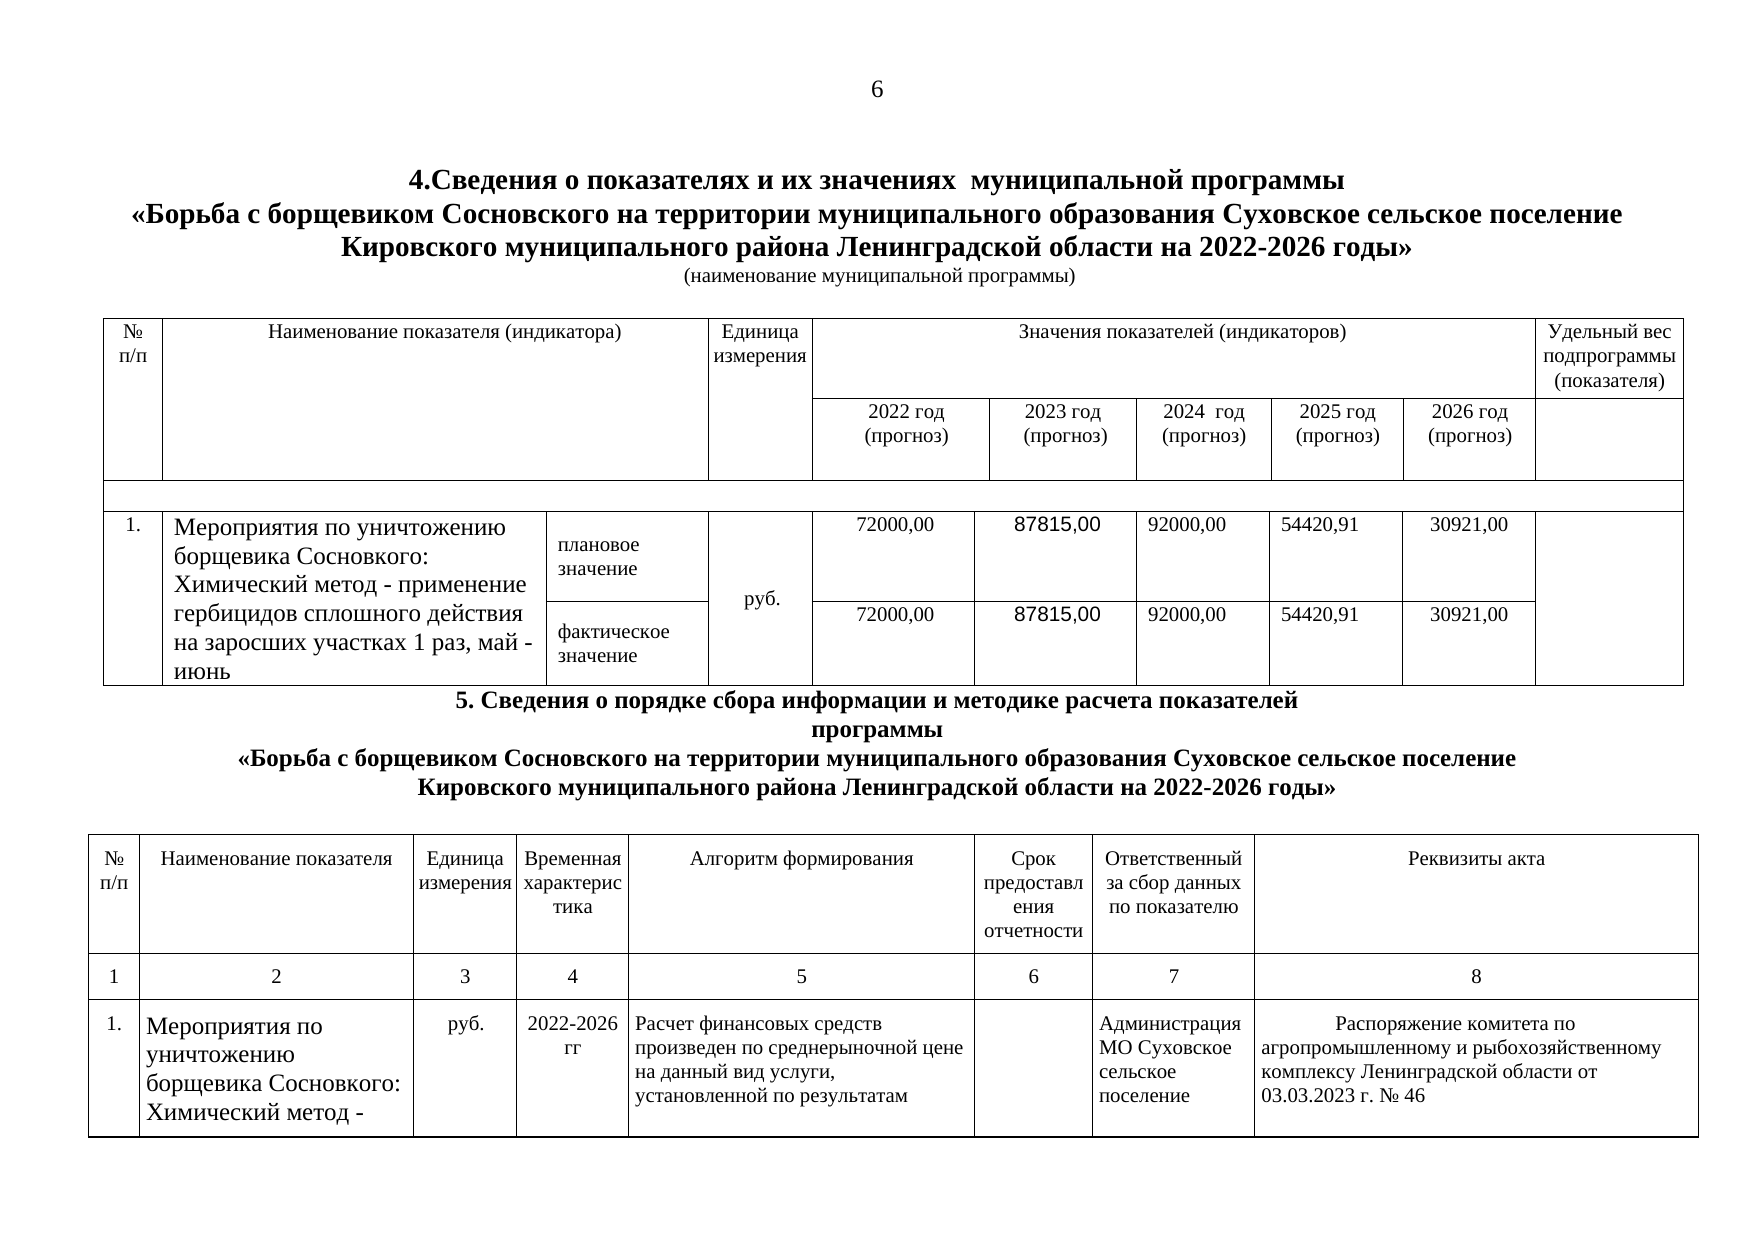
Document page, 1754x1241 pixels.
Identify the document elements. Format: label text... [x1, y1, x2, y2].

text «Борьба с борщевиком Сосновского на территории муниципального образования Суховское сельское поселение [118, 743, 1636, 772]
table_header № п/п [89, 835, 139, 953]
table_cell 92000,00 [1137, 602, 1269, 684]
table_cell руб. [709, 512, 812, 684]
table_cell 2022-2026 гг [517, 1000, 628, 1136]
table_cell 2024 год (прогноз) [1137, 399, 1271, 480]
table_cell 3 [414, 954, 516, 999]
table_header Единица измерения [414, 835, 516, 953]
table_cell [1536, 399, 1683, 480]
table_cell 5 [629, 954, 974, 999]
table_cell [104, 481, 1683, 511]
table_cell [1536, 512, 1683, 684]
table_cell 30921,00 [1403, 602, 1535, 684]
table_cell 2 [140, 954, 413, 999]
table_cell 87815,00 [975, 512, 1136, 601]
text (наименование муниципальной программы) [118, 263, 1636, 287]
text Кировского муниципального района Ленинградской области на 2022-2026 годы» [118, 229, 1636, 263]
table_header Значения показателей (индикаторов) [813, 319, 1535, 398]
table_cell 54420,91 [1270, 512, 1402, 601]
table_cell 1. [89, 1000, 139, 1136]
table_cell плановое значение [547, 512, 708, 601]
table_header Реквизиты акта [1255, 835, 1698, 953]
table_cell 54420,91 [1270, 602, 1402, 684]
table_header Срок предоставления отчетности [975, 835, 1092, 953]
table_cell 92000,00 [1137, 512, 1269, 601]
table_cell фактическое значение [547, 602, 708, 684]
text программы [118, 714, 1636, 743]
text 4.Сведения о показателях и их значениях муниципальной программы [118, 162, 1636, 196]
table_cell руб. [414, 1000, 516, 1136]
table_cell 30921,00 [1403, 512, 1535, 601]
table_cell [975, 1000, 1092, 1136]
table_cell Распоряжение комитета по агропромышленному и рыбохозяйственному комплексу Ленинградской области от 03.03.2023 г. № 46 [1255, 1000, 1698, 1136]
table_cell Мероприятия по уничтожению борщевика Сосновкого: Химический метод - применение гербицидов сплошного действия на заросших участках 1 раз, май -июнь [163, 512, 546, 684]
text «Борьба с борщевиком Сосновского на территории муниципального образования Суховское сельское поселение [118, 196, 1636, 229]
table_cell Администрация МО Суховское сельское поселение [1093, 1000, 1254, 1136]
table_cell 87815,00 [975, 602, 1136, 684]
table_cell 72000,00 [813, 602, 974, 684]
table_header Алгоритм формирования [629, 835, 974, 953]
table_header Наименование показателя [140, 835, 413, 953]
table_cell 1. [104, 512, 162, 684]
table_header Наименование показателя (индикатора) [163, 319, 708, 480]
table_cell 4 [517, 954, 628, 999]
text 5. Сведения о порядке сбора информации и методике расчета показателей [118, 686, 1636, 714]
table_header Удельный вес подпрограммы (показателя) [1536, 319, 1683, 398]
table_cell 2026 год (прогноз) [1404, 399, 1535, 480]
table_header Единица измерения [709, 319, 812, 480]
table_cell 2022 год (прогноз) [813, 399, 989, 480]
text Кировского муниципального района Ленинградской области на 2022-2026 годы» [118, 772, 1636, 801]
table_header Ответственный за сбор данных по показателю [1093, 835, 1254, 953]
table_cell 2025 год (прогноз) [1272, 399, 1403, 480]
table_cell 7 [1093, 954, 1254, 999]
table_cell 72000,00 [813, 512, 974, 601]
table_header № п/п [104, 319, 162, 480]
table_header Временная характеристика [517, 835, 628, 953]
table_cell 6 [975, 954, 1092, 999]
table_cell 2023 год (прогноз) [990, 399, 1136, 480]
table_cell 8 [1255, 954, 1698, 999]
table_cell 1 [89, 954, 139, 999]
